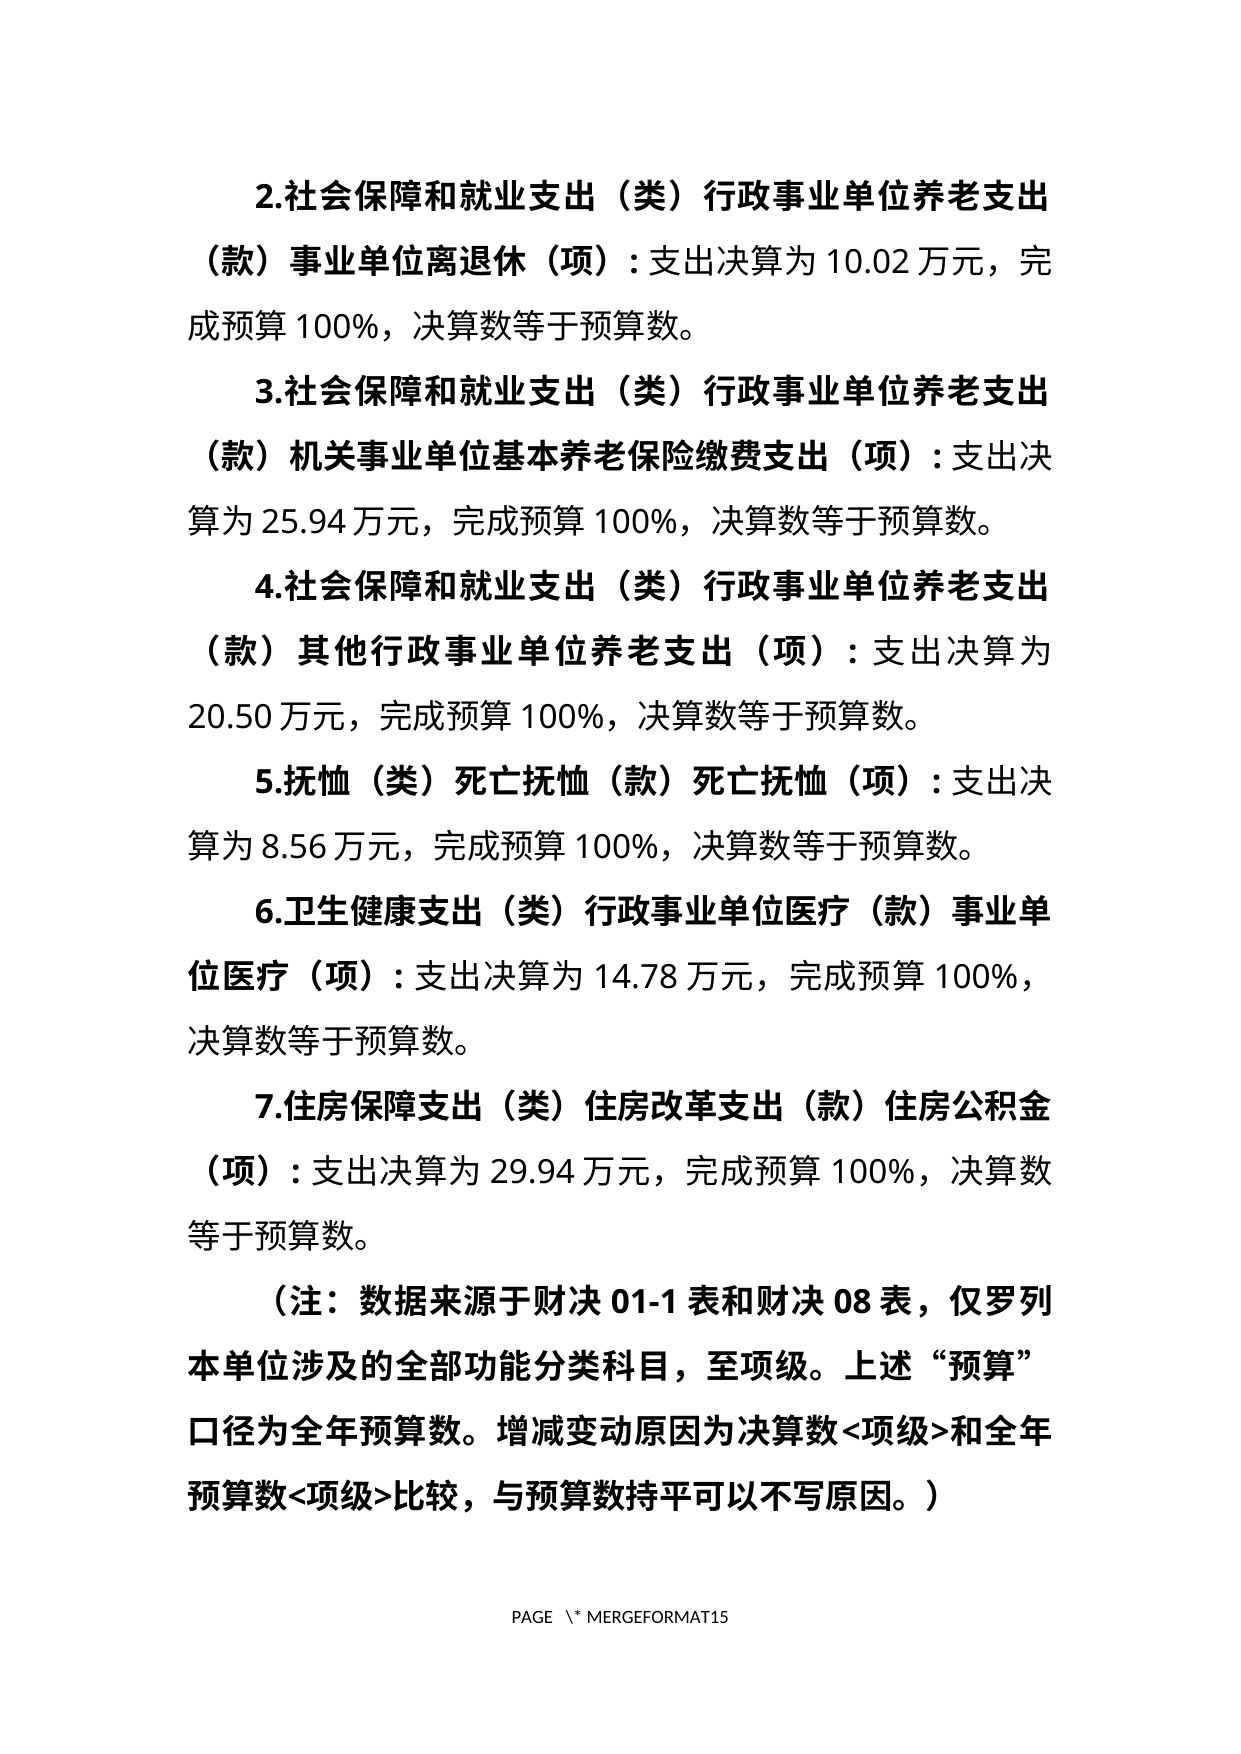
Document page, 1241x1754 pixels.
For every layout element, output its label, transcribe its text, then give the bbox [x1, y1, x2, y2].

text 2.社会保障和就业支出（类）行政事业单位养老支出（款）事业单位离退休（项）: 支出决算为10.02万元，完成预算100%，决算数等于预算数。 [187, 162, 1053, 357]
text 7.住房保障支出（类）住房改革支出（款）住房公积金（项）: 支出决算为29.94万元，完成预算100%，决算数等于预算数。 [187, 1072, 1053, 1267]
text 6.卫生健康支出（类）行政事业单位医疗（款）事业单位医疗（项）: 支出决算为14.78万元，完成预算100%，决算数等于预算数。 [187, 877, 1053, 1072]
text 4.社会保障和就业支出（类）行政事业单位养老支出（款）其他行政事业单位养老支出（项）: 支出决算为20.50万元，完成预算100%，决算数等于预算数。 [187, 552, 1053, 747]
text （注：数据来源于财决01-1表和财决08表，仅罗列本单位涉及的全部功能分类科目，至项级。上述“预算”口径为全年预算数。增减变动原因为决算数<项级>和全年预算数<项级>比较，与预算数持平可以不写原因。） [187, 1267, 1053, 1527]
text 5.抚恤（类）死亡抚恤（款）死亡抚恤（项）: 支出决算为8.56万元，完成预算100%，决算数等于预算数。 [187, 747, 1053, 877]
text 3.社会保障和就业支出（类）行政事业单位养老支出（款）机关事业单位基本养老保险缴费支出（项）: 支出决算为25.94万元，完成预算100%，决算数等于预算数。 [187, 357, 1053, 552]
